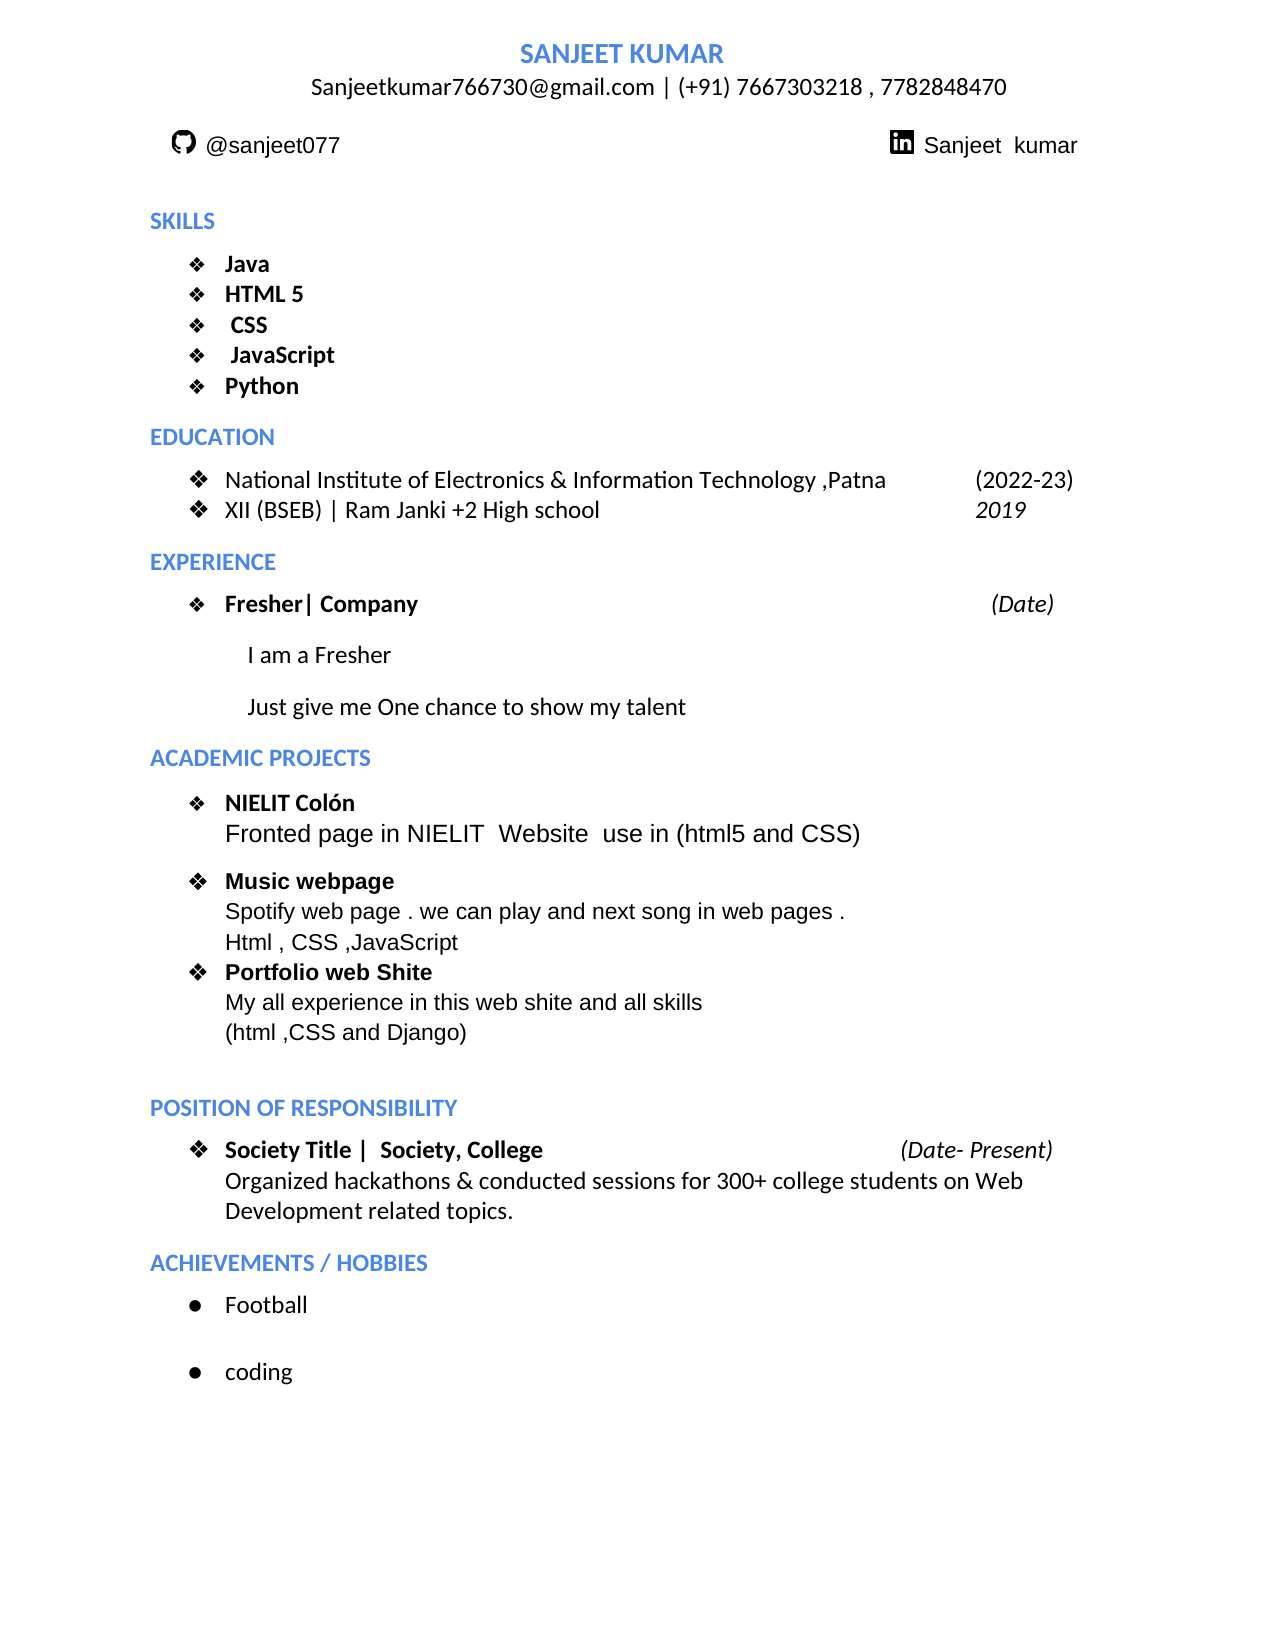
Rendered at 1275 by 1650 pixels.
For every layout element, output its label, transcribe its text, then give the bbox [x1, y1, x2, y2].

subtitle HTML 5 [187, 278, 1094, 309]
list My all experience in this web shite and all skills [225, 989, 1125, 1015]
title SANJEET KUMAR [150, 36, 1094, 71]
picture [890, 130, 914, 154]
text ACHIEVEMENTS / HOBBIES [150, 1247, 1094, 1277]
subtitle Fronted page in NIELIT Website use in (html5 and CSS) [225, 818, 1094, 847]
picture [171, 130, 196, 154]
list Music webpage [187, 868, 1125, 894]
list (html ,CSS and Django) [225, 1019, 1125, 1046]
subtitle NIELIT Colón [187, 784, 1094, 818]
text SKILLS [150, 206, 1094, 236]
text ACADEMIC PROJECTS [150, 742, 1094, 773]
subtitle JavaScript [187, 339, 1094, 370]
list Society Title | Society, College (Date- Present) [187, 1134, 1094, 1165]
subtitle Fresher| Company (Date) [187, 588, 1094, 618]
subtitle Java [187, 248, 1094, 278]
text EDUCATION [150, 421, 1094, 452]
subtitle Python [187, 370, 1094, 401]
subtitle I am a Fresher [225, 639, 1094, 670]
list Html , CSS ,JavaScript [225, 928, 1125, 955]
list Football [187, 1289, 1094, 1320]
list Spotify web page . we can play and next song in web pages . [225, 898, 1125, 925]
list Portfolio web Shite [187, 959, 1125, 985]
list XII (BSEB) | Ram Janki +2 High school 2019 [187, 494, 1094, 525]
subtitle Just give me One chance to show my talent [225, 691, 1094, 721]
list coding [187, 1356, 1094, 1386]
title Sanjeetkumar766730@gmail.com | (+91) 7667303218 , 7782848470 [150, 71, 1094, 102]
text Organized hackathons & conducted sessions for 300+ college students on Web Development related topics. [225, 1165, 1094, 1226]
text EXPERIENCE [150, 546, 1094, 576]
subtitle CSS [187, 309, 1094, 339]
text POSITION OF RESPONSIBILITY [150, 1092, 1094, 1123]
list National Institute of Electronics & Information Technology ,Patna (2022-23) [187, 464, 1094, 494]
text @sanjeet077 Sanjeet kumar [150, 132, 1094, 158]
